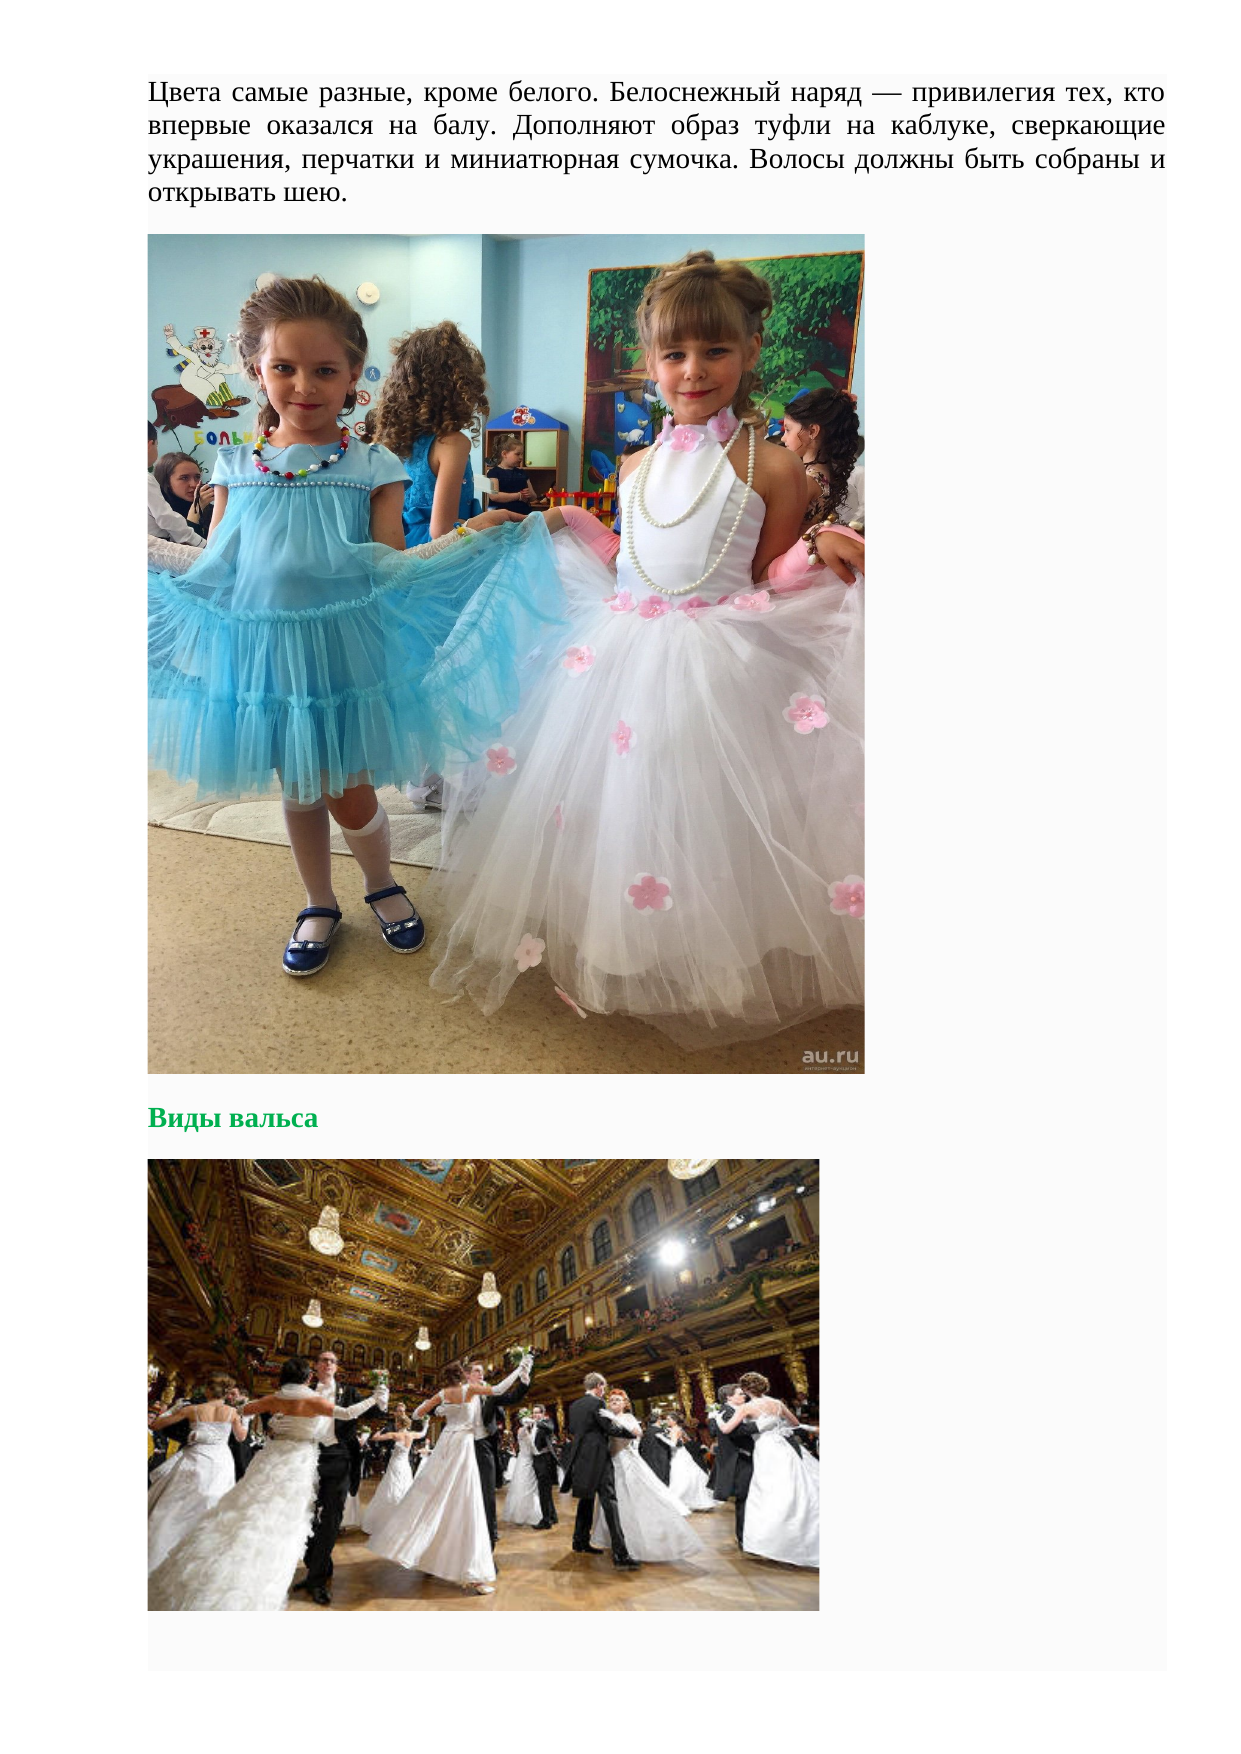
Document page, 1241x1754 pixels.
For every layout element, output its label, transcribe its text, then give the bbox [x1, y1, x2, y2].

picture [147, 1159, 820, 1611]
picture [147, 234, 865, 1074]
text Цвета самые разные, кроме белого. Белоснежный наряд — привилегия тех, кто впервые оказался на балу. Дополняют образ туфли на каблуке, сверкающие украшения, перчатки и миниатюрная сумочка. Волосы должны быть собраны и открывать шею. [148, 74, 1167, 208]
text Виды вальса [148, 1100, 1167, 1134]
